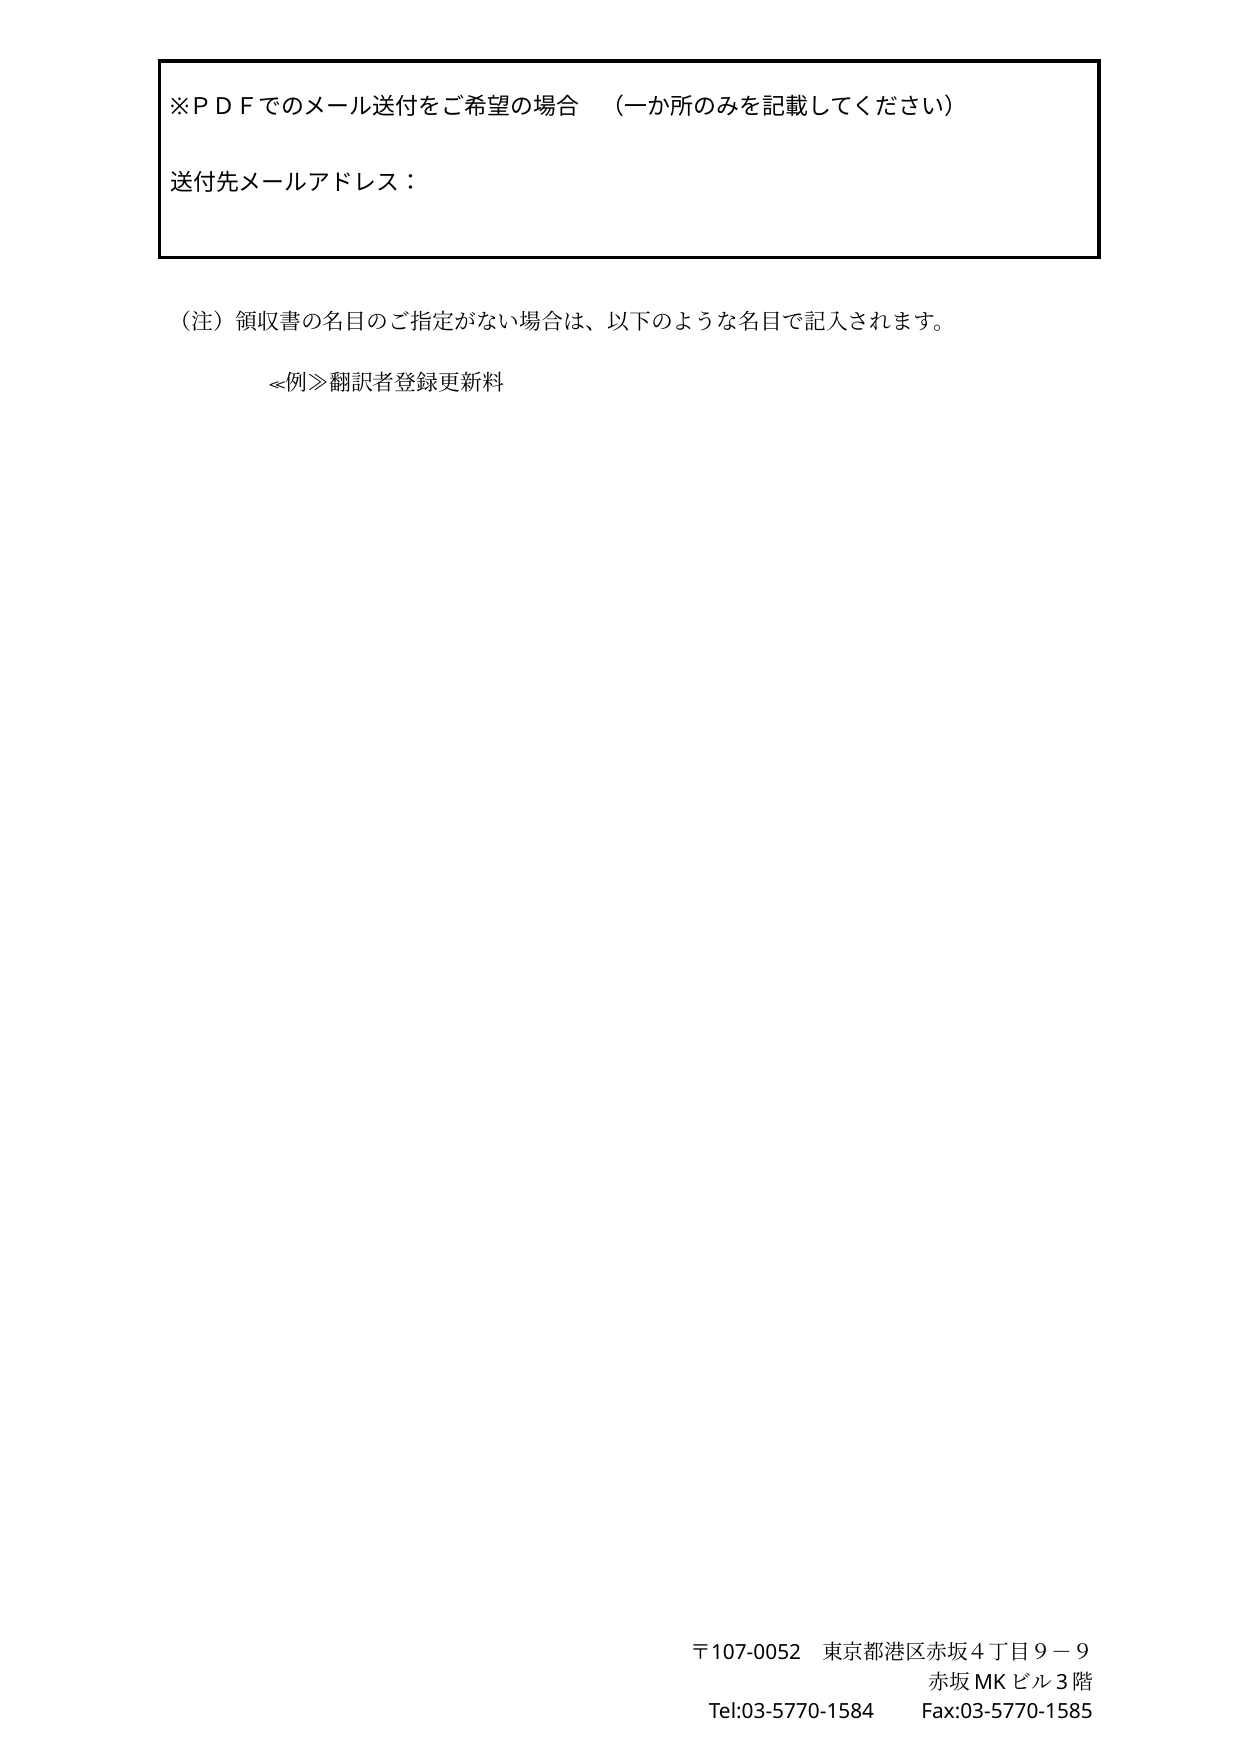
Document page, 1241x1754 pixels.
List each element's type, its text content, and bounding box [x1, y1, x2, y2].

text （注）領収書の名目のご指定がない場合は、以下のような名目で記入されます。 [148, 289, 1092, 350]
text ≪例≫翻訳者登録更新料 [148, 350, 1092, 411]
table_cell ※ＰＤＦでのメール送付をご希望の場合 （一か所のみを記載してください） 送付先メールアドレス： [161, 63, 1097, 256]
